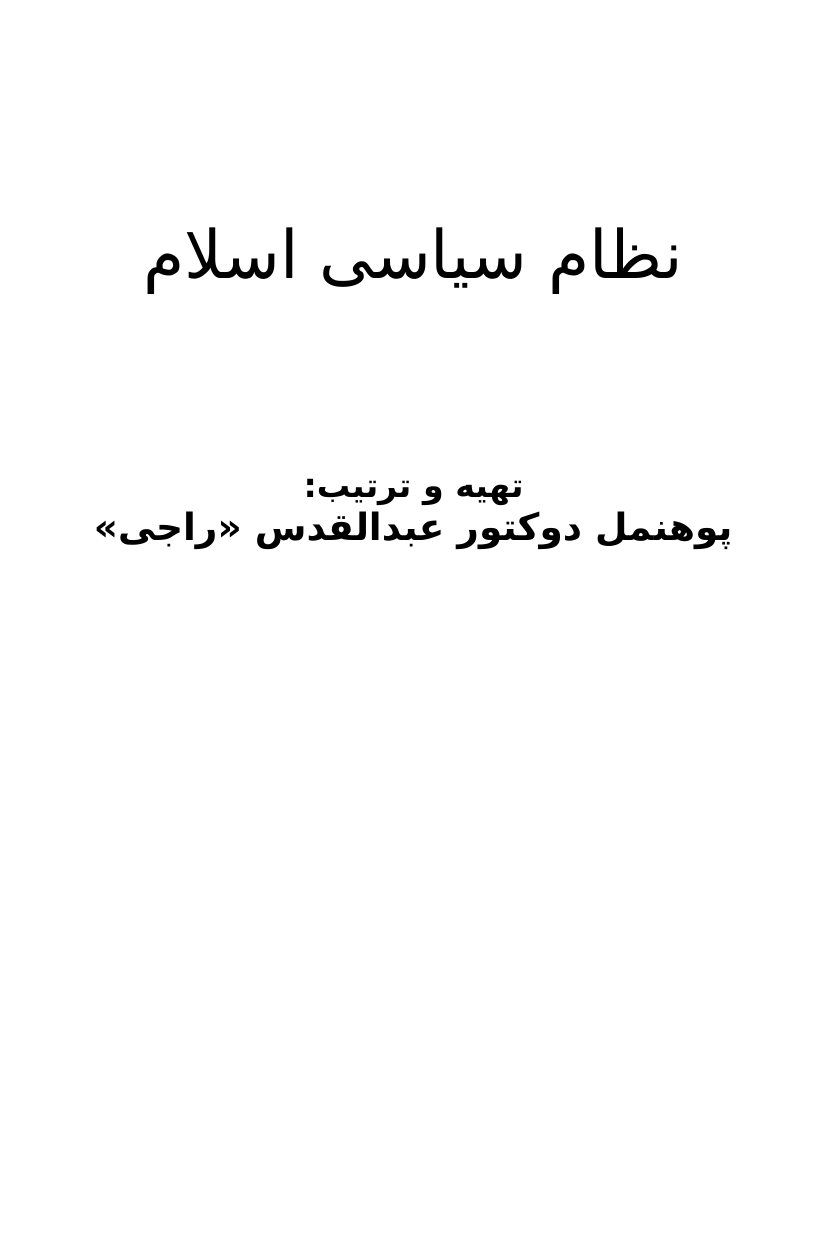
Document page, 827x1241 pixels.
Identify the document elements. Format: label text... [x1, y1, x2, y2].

text نظام سیاسی اسلام [89, 216, 738, 294]
text تهیه و ترتیب: پوهنمل دوکتور عبدالقدس «راجی» [89, 466, 738, 549]
